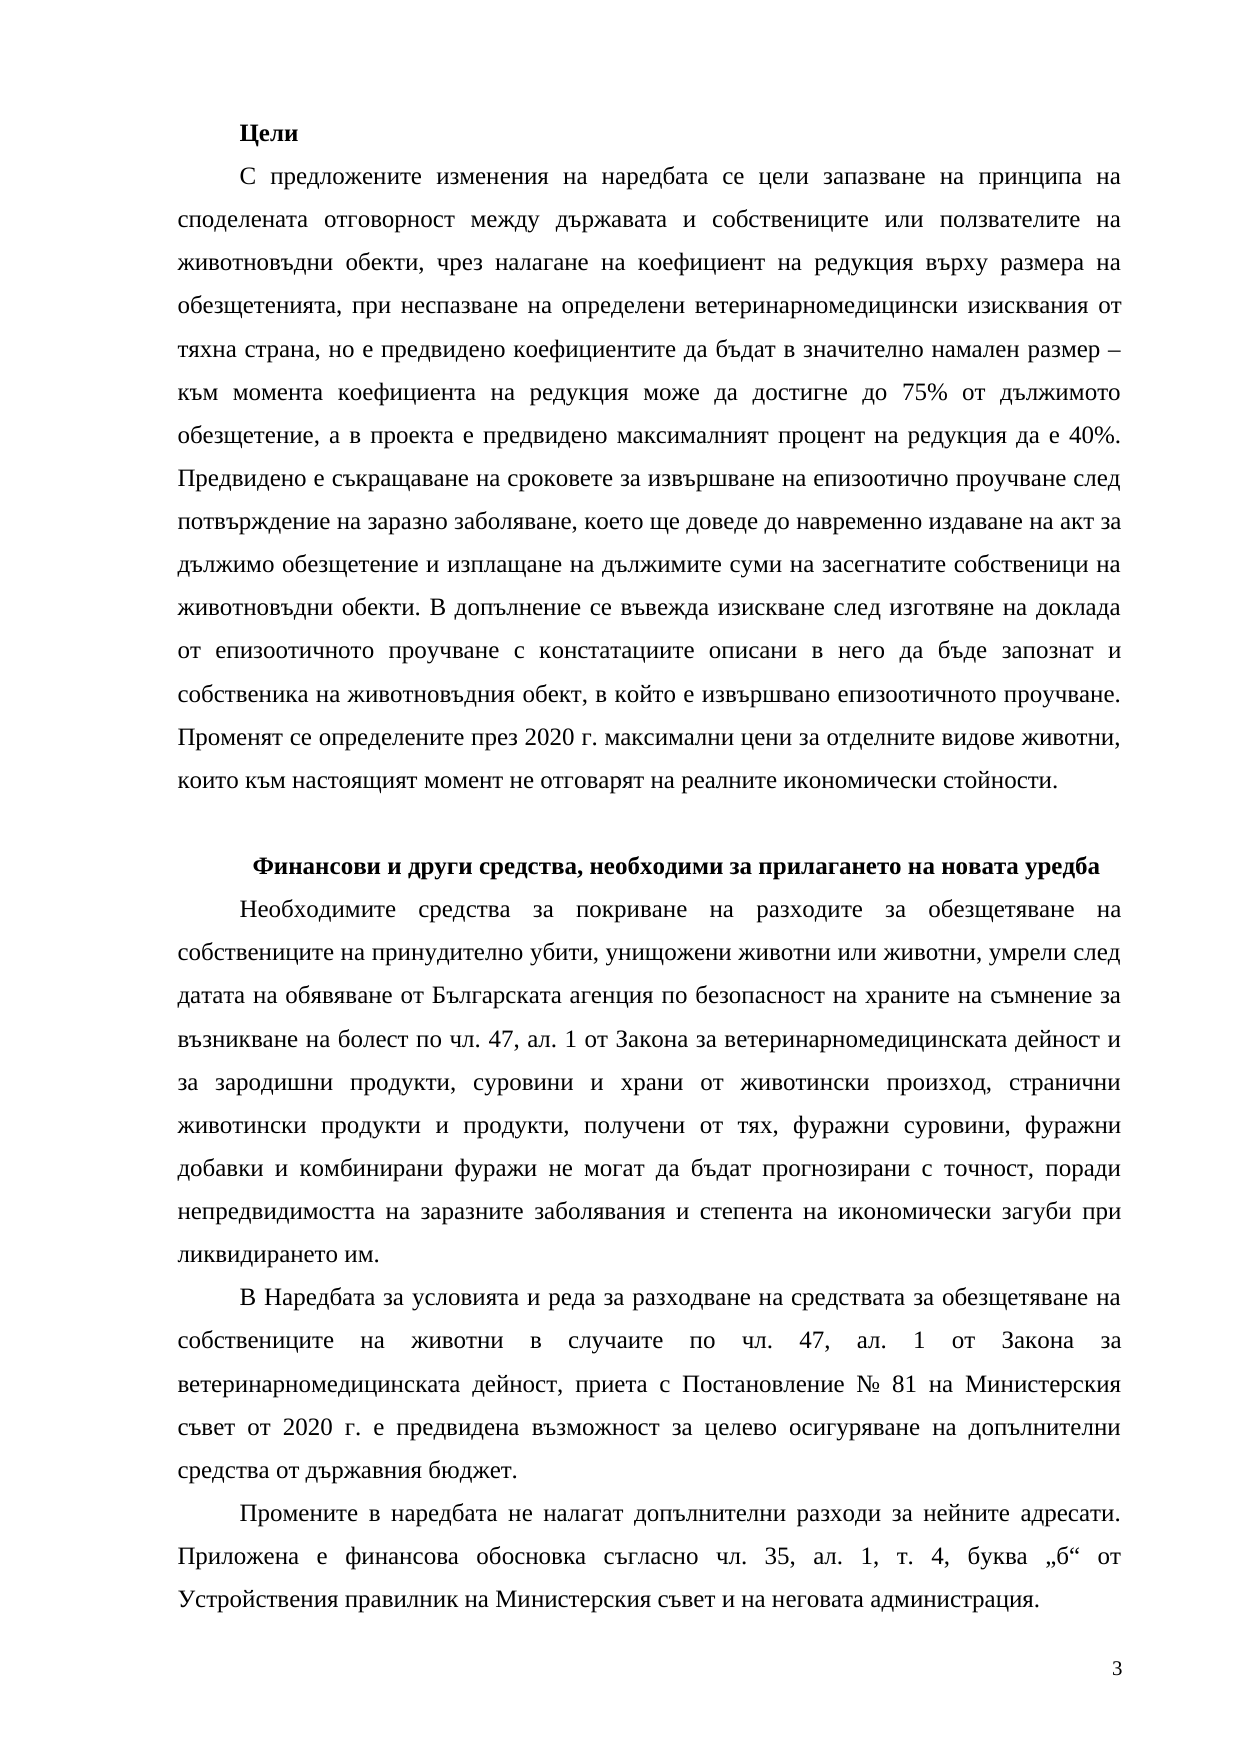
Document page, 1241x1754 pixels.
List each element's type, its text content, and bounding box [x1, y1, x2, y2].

text С предложените изменения на наредбата се цели запазване на принципа на споделената отговорност между държавата и собствениците или ползвателите на животновъдни обекти, чрез налагане на коефициент на редукция върху размера на обезщетенията, при неспазване на определени ветеринарномедицински изисквания от тяхна страна, но е предвидено коефициентите да бъдат в значително намален размер – към момента коефициента на редукция може да достигне до 75% от дължимото обезщетение, а в проекта е предвидено максималният процент на редукция да е 40%. Предвидено е съкращаване на сроковете за извършване на епизоотично проучване след потвърждение на заразно заболяване, което ще доведе до навременно издаване на акт за дължимо обезщетение и изплащане на дължимите суми на засегнатите собственици на животновъдни обекти. В допълнение се въвежда изискване след изготвяне на доклада от епизоотичното проучване с констатациите описани в него да бъде запознат и собственика на животновъдния обект, в който е извършвано епизоотичното проучване. Променят се определените през 2020 г. максимални цени за отделните видове животни, които към настоящият момент не отговарят на реалните икономически стойности. [177, 161, 1122, 794]
text Промените в наредбата не налагат допълнителни разходи за нейните адресати. Приложена е финансова обосновка съгласно чл. 35, ал. 1, т. 4, буква „б“ от Устройствения правилник на Министерския съвет и на неговата администрация. [177, 1498, 1122, 1613]
text В Наредбата за условията и реда за разходване на средствата за обезщетяване на собствениците на животни в случаите по чл. 47, ал. 1 от Закона за ветеринарномедицинската дейност, приета с Постановление № 81 на Министерския съвет от 2020 г. е предвидена възможност за целево осигуряване на допълнителни средства от държавния бюджет. [177, 1282, 1122, 1484]
text Цели [177, 118, 1122, 147]
text Финансови и други средства, необходими за прилагането на новата уредба [177, 851, 1122, 880]
text Необходимите средства за покриване на разходите за обезщетяване на собствениците на принудително убити, унищожени животни или животни, умрели след датата на обявяване от Българската агенция по безопасност на храните на съмнение за възникване на болест по чл. 47, ал. 1 от Закона за ветеринарномедицинската дейност и за зародишни продукти, суровини и храни от животински произход, странични животински продукти и продукти, получени от тях, фуражни суровини, фуражни добавки и комбинирани фуражи не могат да бъдат прогнозирани с точност, поради непредвидимостта на заразните заболявания и степента на икономически загуби при ликвидирането им. [177, 894, 1122, 1268]
